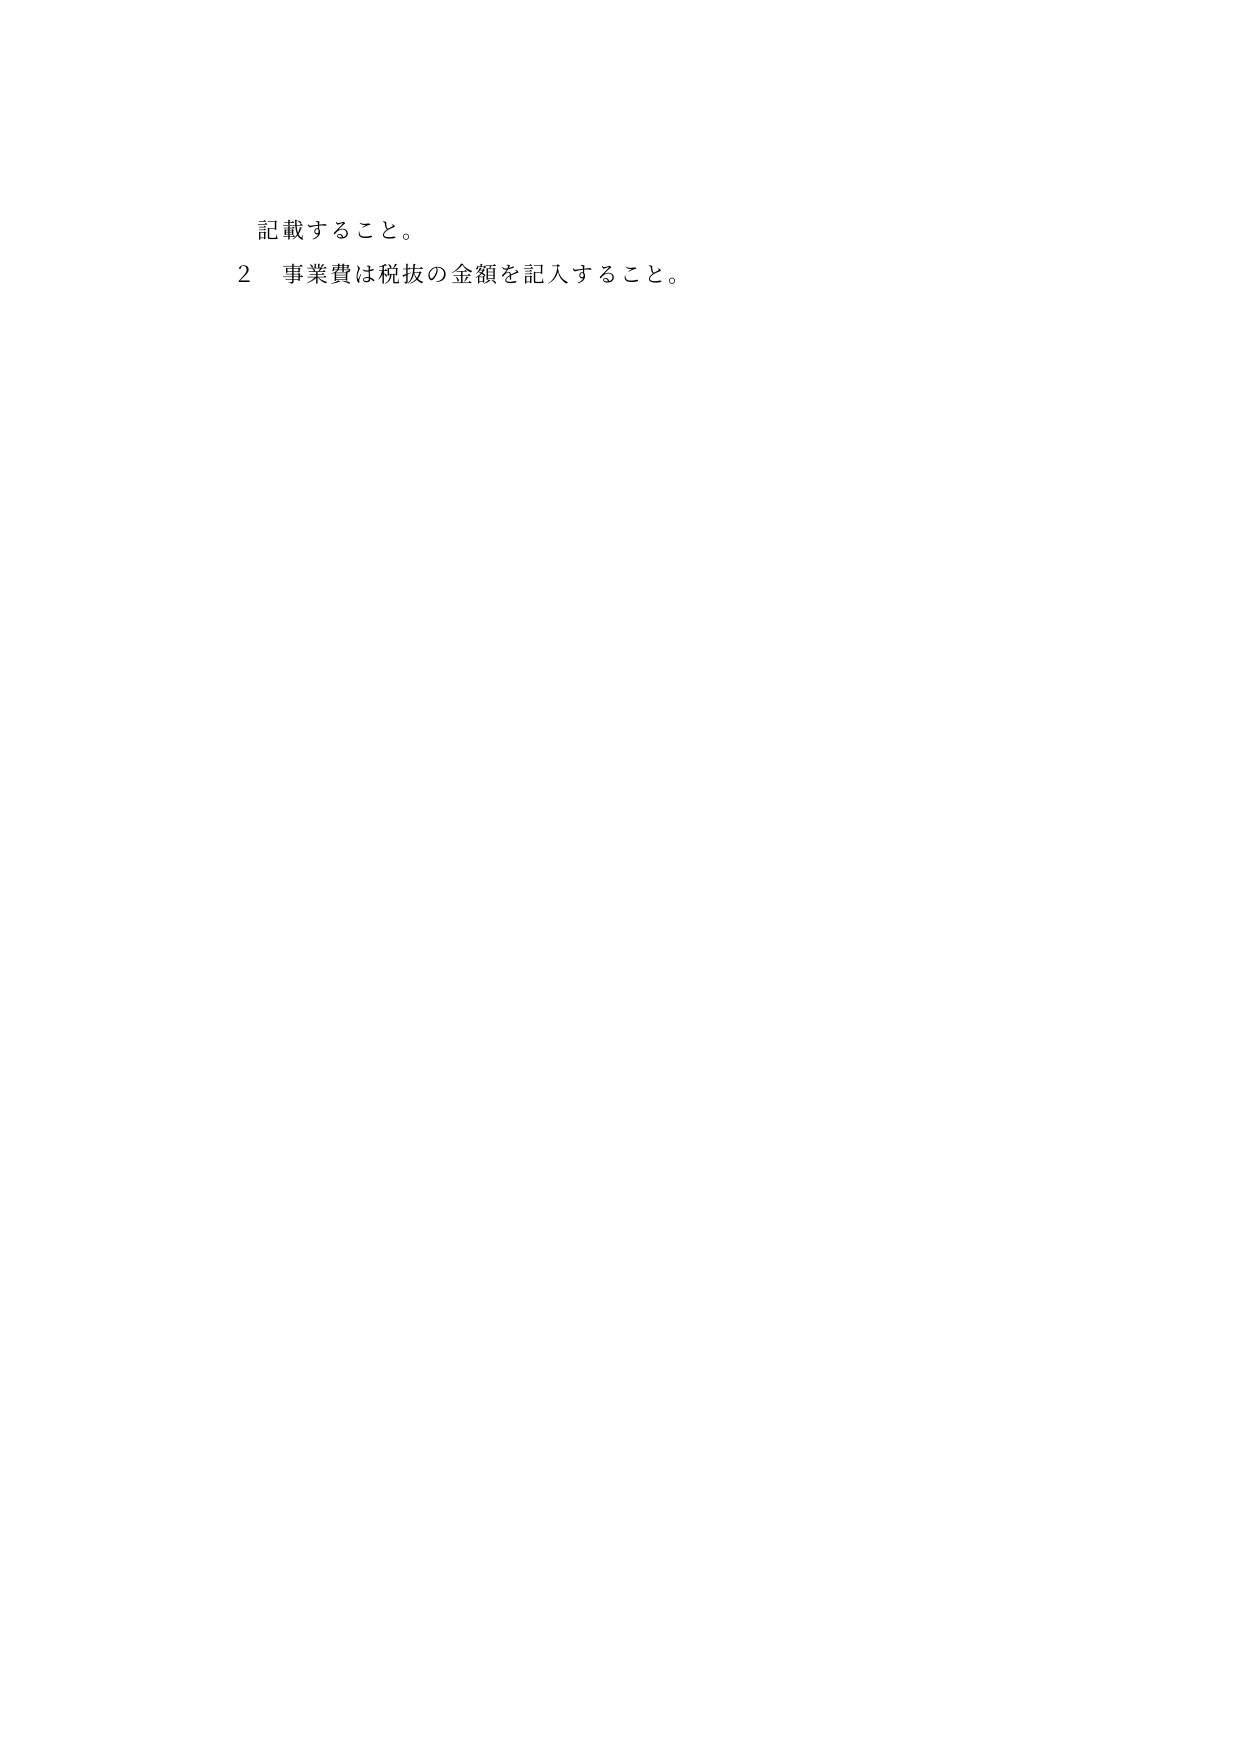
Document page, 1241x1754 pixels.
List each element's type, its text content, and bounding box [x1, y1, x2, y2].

text 記載すること。 [185, 207, 1055, 251]
text ２ 事業費は税抜の金額を記入すること。 [185, 251, 1055, 296]
